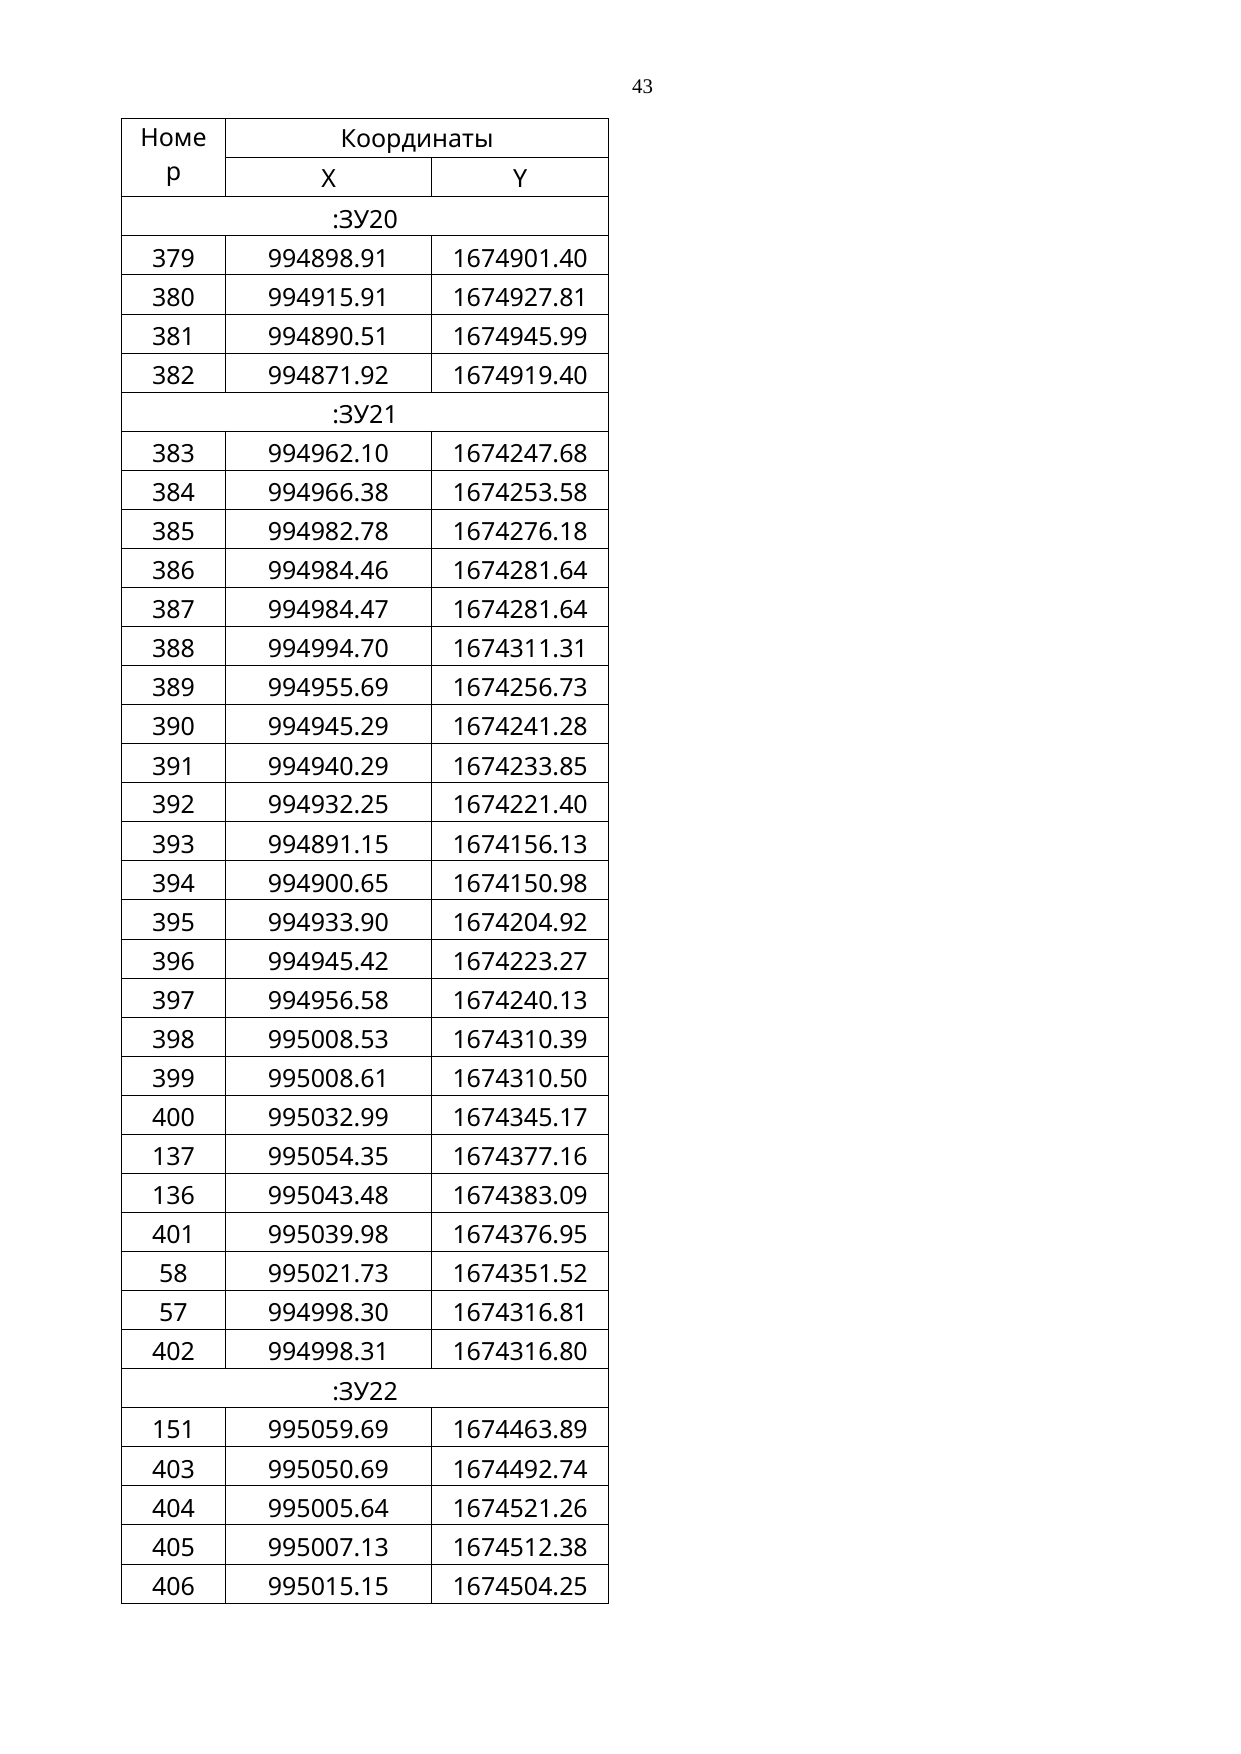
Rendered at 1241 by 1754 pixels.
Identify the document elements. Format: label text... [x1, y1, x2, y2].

table_cell 391 [122, 744, 225, 782]
table_cell 1674945.99 [432, 315, 608, 352]
table_cell 1674376.95 [432, 1213, 608, 1251]
table_cell 1674150.98 [432, 861, 608, 899]
table_cell 1674156.13 [432, 822, 608, 860]
table_cell 1674919.40 [432, 354, 608, 392]
table_cell 994994.70 [226, 627, 431, 665]
table_cell 392 [122, 783, 225, 821]
table_cell 1674281.64 [432, 549, 608, 587]
table_cell 994915.91 [226, 275, 431, 313]
table_cell 1674316.81 [432, 1291, 608, 1329]
table_cell 151 [122, 1408, 225, 1446]
table_cell 994890.51 [226, 315, 431, 352]
table_cell 994940.29 [226, 744, 431, 782]
table_cell 388 [122, 627, 225, 665]
table_cell 995005.64 [226, 1486, 431, 1524]
table_cell 1674901.40 [432, 236, 608, 274]
table_cell 995054.35 [226, 1135, 431, 1173]
table_cell 994891.15 [226, 822, 431, 860]
table_cell 994984.46 [226, 549, 431, 587]
table_cell 381 [122, 315, 225, 352]
table_cell 994984.47 [226, 588, 431, 626]
table_cell 387 [122, 588, 225, 626]
table_cell 995039.98 [226, 1213, 431, 1251]
table_cell 58 [122, 1252, 225, 1290]
table_cell 994945.42 [226, 940, 431, 977]
table_cell 995050.69 [226, 1447, 431, 1485]
table_cell 385 [122, 510, 225, 548]
table_cell 386 [122, 549, 225, 587]
table_cell 404 [122, 1486, 225, 1524]
table_cell 398 [122, 1018, 225, 1056]
table_cell 995008.53 [226, 1018, 431, 1056]
table_cell 397 [122, 979, 225, 1017]
table_cell 379 [122, 236, 225, 274]
table_cell 1674204.92 [432, 900, 608, 938]
table_cell X [226, 158, 431, 196]
table_cell 1674310.50 [432, 1057, 608, 1095]
table_cell 57 [122, 1291, 225, 1329]
table_cell 995043.48 [226, 1174, 431, 1212]
table_cell 995008.61 [226, 1057, 431, 1095]
table_cell 994871.92 [226, 354, 431, 392]
table_cell 402 [122, 1330, 225, 1368]
table_cell 406 [122, 1565, 225, 1602]
table_cell 994945.29 [226, 705, 431, 743]
table_cell 994982.78 [226, 510, 431, 548]
table_cell 1674221.40 [432, 783, 608, 821]
table_cell 380 [122, 275, 225, 313]
table_cell 390 [122, 705, 225, 743]
table_cell 1674512.38 [432, 1525, 608, 1563]
table_cell 136 [122, 1174, 225, 1212]
table_cell 383 [122, 432, 225, 470]
table_cell 1674463.89 [432, 1408, 608, 1446]
table_cell 1674345.17 [432, 1096, 608, 1134]
table_cell 403 [122, 1447, 225, 1485]
table_cell 1674316.80 [432, 1330, 608, 1368]
table_header Координаты [226, 119, 608, 157]
table_cell 1674253.58 [432, 471, 608, 509]
table_cell 405 [122, 1525, 225, 1563]
table_cell 995021.73 [226, 1252, 431, 1290]
table_cell 1674927.81 [432, 275, 608, 313]
table_cell 994898.91 [226, 236, 431, 274]
table_cell 395 [122, 900, 225, 938]
table_cell 1674256.73 [432, 666, 608, 704]
table_cell Y [432, 158, 608, 196]
table_cell 394 [122, 861, 225, 899]
table_cell 1674492.74 [432, 1447, 608, 1485]
table_cell :ЗУ21 [122, 393, 608, 431]
table_cell 994933.90 [226, 900, 431, 938]
table_cell 995032.99 [226, 1096, 431, 1134]
table_cell 400 [122, 1096, 225, 1134]
table_cell 994900.65 [226, 861, 431, 899]
table_cell 1674521.26 [432, 1486, 608, 1524]
table_cell 1674504.25 [432, 1565, 608, 1602]
table_cell 1674223.27 [432, 940, 608, 977]
table_cell 1674276.18 [432, 510, 608, 548]
table_cell 1674383.09 [432, 1174, 608, 1212]
table_cell 389 [122, 666, 225, 704]
table_cell 401 [122, 1213, 225, 1251]
table_cell 393 [122, 822, 225, 860]
table_cell 1674310.39 [432, 1018, 608, 1056]
table_cell 994966.38 [226, 471, 431, 509]
table_cell 137 [122, 1135, 225, 1173]
table_cell 399 [122, 1057, 225, 1095]
table_cell 994932.25 [226, 783, 431, 821]
table_cell :ЗУ20 [122, 197, 608, 235]
table_cell :ЗУ22 [122, 1369, 608, 1407]
table_cell 382 [122, 354, 225, 392]
table_cell 1674351.52 [432, 1252, 608, 1290]
table_cell 994956.58 [226, 979, 431, 1017]
table_cell 1674233.85 [432, 744, 608, 782]
table_cell 1674311.31 [432, 627, 608, 665]
table_cell 396 [122, 940, 225, 977]
table_cell 1674377.16 [432, 1135, 608, 1173]
table_cell 994955.69 [226, 666, 431, 704]
table_cell 995059.69 [226, 1408, 431, 1446]
table_cell 384 [122, 471, 225, 509]
table_cell 994998.30 [226, 1291, 431, 1329]
table_cell 1674241.28 [432, 705, 608, 743]
table_cell 1674240.13 [432, 979, 608, 1017]
table_cell 994962.10 [226, 432, 431, 470]
table_cell 994998.31 [226, 1330, 431, 1368]
table_header Номер точки [122, 119, 225, 196]
table_cell 995015.15 [226, 1565, 431, 1602]
table_cell 995007.13 [226, 1525, 431, 1563]
table_cell 1674247.68 [432, 432, 608, 470]
table_cell 1674281.64 [432, 588, 608, 626]
